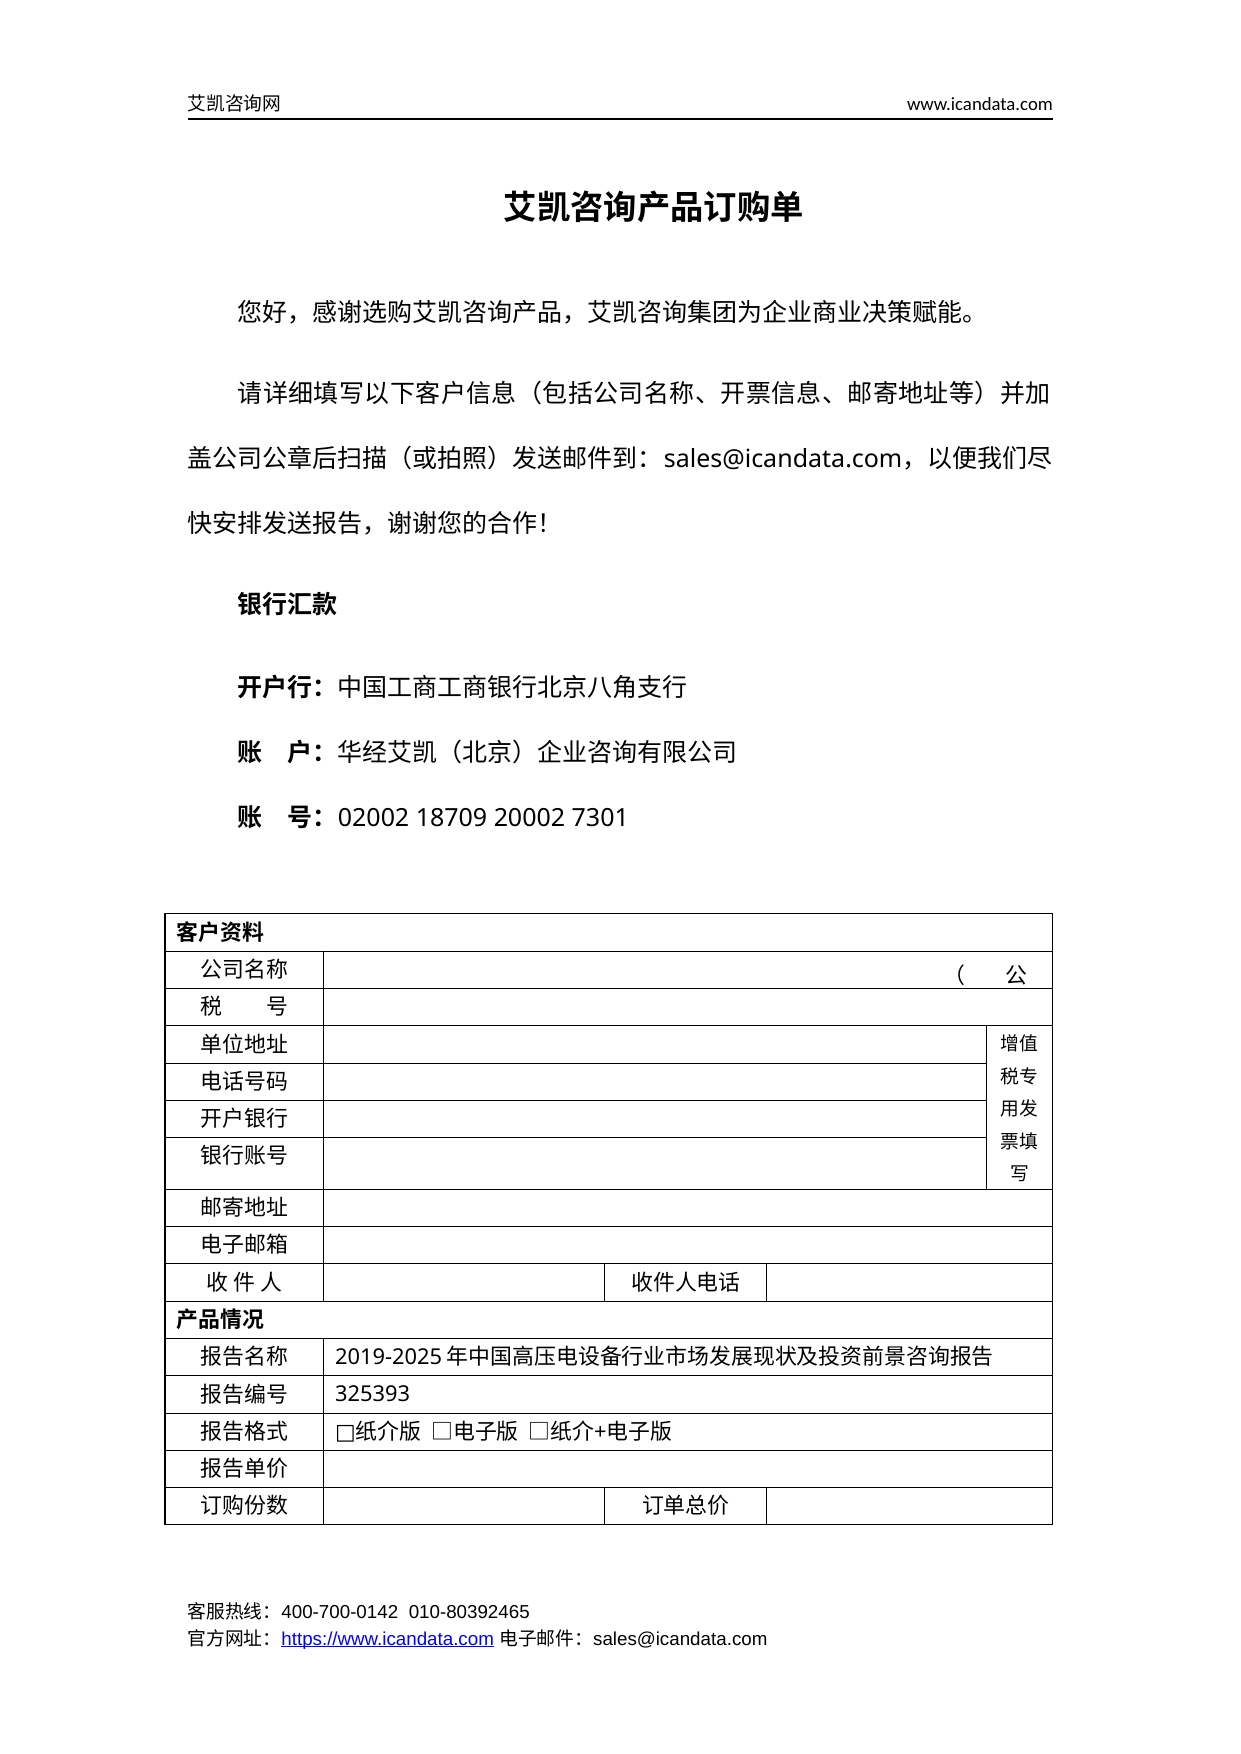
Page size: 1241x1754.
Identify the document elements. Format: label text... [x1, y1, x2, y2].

text 账 号：02002 18709 20002 7301 [187, 783, 1053, 848]
table_cell 325393 [324, 1376, 1052, 1412]
table_cell 产品情况 [166, 1302, 1052, 1338]
table_cell [324, 1190, 1052, 1226]
table_cell 电子邮箱 [166, 1227, 323, 1263]
table_cell 2019-2025年中国高压电设备行业市场发展现状及投资前景咨询报告 [324, 1339, 1052, 1375]
table_cell [324, 1101, 986, 1137]
table_cell 电话号码 [166, 1064, 323, 1100]
table_cell 银行账号 [166, 1138, 323, 1189]
table_cell 收件人电话 [605, 1264, 766, 1301]
table_cell [324, 1138, 986, 1189]
table_cell 增值税专用发票填写 [987, 1026, 1052, 1189]
text 银行汇款 [187, 570, 1053, 635]
table_cell □纸介版 □电子版 □纸介+电子版 [324, 1414, 1052, 1450]
table_cell [767, 1264, 1052, 1301]
text 您好，感谢选购艾凯咨询产品，艾凯咨询集团为企业商业决策赋能。 [187, 278, 1053, 343]
text 账 户：华经艾凯（北京）企业咨询有限公司 [187, 718, 1053, 783]
table_cell 报告格式 [166, 1414, 323, 1450]
table_cell 订单总价 [605, 1488, 766, 1524]
table_cell 公司名称 [166, 952, 323, 988]
table_cell 报告单价 [166, 1451, 323, 1487]
table_cell 收 件 人 [166, 1264, 323, 1301]
table_cell [324, 1064, 986, 1100]
text 请详细填写以下客户信息（包括公司名称、开票信息、邮寄地址等）并加盖公司公章后扫描（或拍照）发送邮件到：sales@icandata.com，以便我们尽快安排发送报告，谢谢您的合作！ [187, 359, 1053, 554]
table_cell [324, 1451, 1052, 1487]
table_cell 单位地址 [166, 1026, 323, 1062]
table_header 客户资料 [166, 914, 1052, 951]
table_cell 税 号 [166, 989, 323, 1025]
text 艾凯咨询产品订购单 [187, 172, 1053, 237]
table_cell [767, 1488, 1052, 1524]
table_cell 邮寄地址 [166, 1190, 323, 1226]
table_cell [324, 952, 1052, 988]
table_cell [324, 1026, 986, 1062]
table_cell [324, 989, 1052, 1025]
text 开户行：中国工商工商银行北京八角支行 [187, 653, 1053, 718]
table_cell [324, 1488, 604, 1524]
table_cell 报告名称 [166, 1339, 323, 1375]
table_cell 订购份数 [166, 1488, 323, 1524]
table_cell [324, 1264, 604, 1301]
table_cell 开户银行 [166, 1101, 323, 1137]
table_cell [324, 1227, 1052, 1263]
table_cell 报告编号 [166, 1376, 323, 1412]
